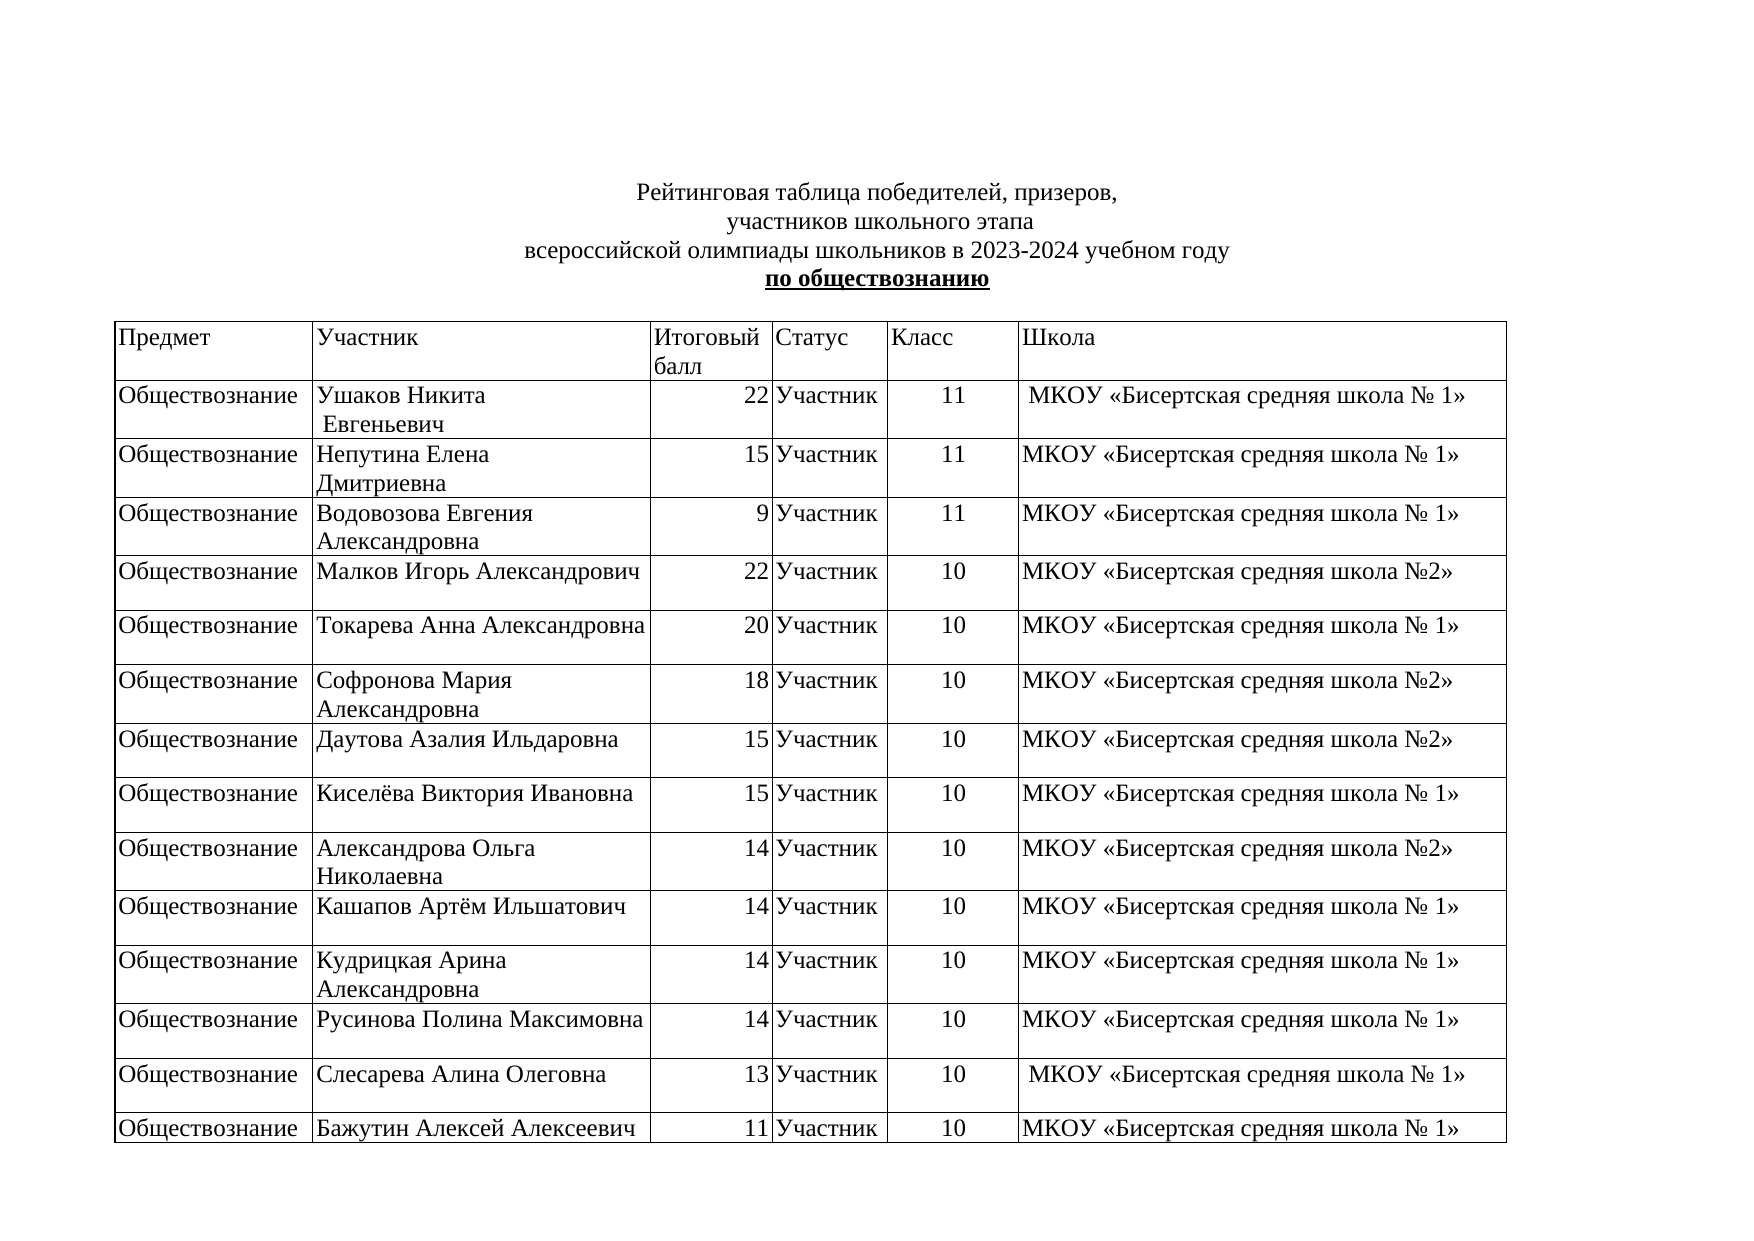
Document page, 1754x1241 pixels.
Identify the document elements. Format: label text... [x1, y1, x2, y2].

table_cell Участник [773, 665, 887, 723]
table_cell 10 [888, 556, 1018, 609]
table_cell 13 [651, 1059, 772, 1112]
table_cell 10 [888, 665, 1018, 723]
table_cell Участник [773, 1113, 887, 1142]
table_cell 10 [888, 1059, 1018, 1112]
table_cell 15 [651, 778, 772, 832]
table_cell МКОУ «Бисертская средняя школа № 1» [1019, 381, 1506, 438]
table_cell МКОУ «Бисертская средняя школа № 1» [1019, 439, 1506, 497]
table_cell Обществознание [116, 665, 312, 723]
table_cell Даутова Азалия Ильдаровна [313, 724, 650, 777]
table_cell 10 [888, 778, 1018, 832]
table_cell Обществознание [116, 1004, 312, 1058]
table_cell Ушаков Никита Евгеньевич [313, 381, 650, 438]
table_cell 14 [651, 1004, 772, 1058]
table_cell МКОУ «Бисертская средняя школа № 1» [1019, 498, 1506, 555]
table_cell Участник [773, 498, 887, 555]
table_cell Участник [773, 439, 887, 497]
table_header Класс [888, 322, 1018, 379]
table_cell Обществознание [116, 439, 312, 497]
table_cell Софронова Мария Александровна [313, 665, 650, 723]
text Рейтинговая таблица победителей, призеров, [118, 177, 1636, 206]
table_cell Участник [773, 556, 887, 609]
table_cell 10 [888, 724, 1018, 777]
table_header Предмет [116, 322, 312, 379]
table_cell Токарева Анна Александровна [313, 611, 650, 664]
table_cell Участник [773, 381, 887, 438]
table_header Школа [1019, 322, 1506, 379]
table_cell Обществознание [116, 556, 312, 609]
table_cell Участник [773, 611, 887, 664]
table_cell 15 [651, 724, 772, 777]
table_cell 9 [651, 498, 772, 555]
table_cell Александрова Ольга Николаевна [313, 833, 650, 890]
table_cell 14 [651, 946, 772, 1003]
table_cell МКОУ «Бисертская средняя школа №2» [1019, 665, 1506, 723]
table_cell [1019, 1113, 1506, 1142]
table_cell 11 [651, 1113, 772, 1142]
table_cell Участник [773, 1059, 887, 1112]
table_cell 11 [888, 498, 1018, 555]
table_cell МКОУ «Бисертская средняя школа №2» [1019, 556, 1506, 609]
text по обществознанию [118, 263, 1636, 292]
table_cell 14 [651, 891, 772, 944]
table_cell 14 [651, 833, 772, 890]
table_cell Киселёва Виктория Ивановна [313, 778, 650, 832]
table_cell Малков Игорь Александрович [313, 556, 650, 609]
table_cell Участник [773, 833, 887, 890]
table_cell 18 [651, 665, 772, 723]
table_header Статус [773, 322, 887, 379]
table_cell 10 [888, 891, 1018, 944]
table_cell 10 [888, 1113, 1018, 1142]
table_cell МКОУ «Бисертская средняя школа № 1» [1019, 891, 1506, 944]
table_cell 15 [651, 439, 772, 497]
table_cell Участник [773, 724, 887, 777]
table_header Итоговый балл [651, 322, 772, 379]
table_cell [313, 1113, 650, 1142]
table_cell Водовозова Евгения Александровна [313, 498, 650, 555]
table_cell 10 [888, 946, 1018, 1003]
table_cell Обществознание [116, 833, 312, 890]
table_cell Обществознание [116, 1113, 312, 1142]
table_header Участник [313, 322, 650, 379]
table_cell Кудрицкая Арина Александровна [313, 946, 650, 1003]
table_cell МКОУ «Бисертская средняя школа № 1» [1019, 1004, 1506, 1058]
table_cell 10 [888, 833, 1018, 890]
text всероссийской олимпиады школьников в 2023-2024 учебном году [118, 235, 1636, 263]
table_cell Обществознание [116, 498, 312, 555]
table_cell МКОУ «Бисертская средняя школа № 1» [1019, 778, 1506, 832]
table_cell Обществознание [116, 724, 312, 777]
table_cell 22 [651, 556, 772, 609]
table_cell 11 [888, 439, 1018, 497]
table_cell 20 [651, 611, 772, 664]
table_cell Обществознание [116, 891, 312, 944]
table_cell МКОУ «Бисертская средняя школа № 1» [1019, 1059, 1506, 1112]
table_cell Обществознание [116, 946, 312, 1003]
table_cell Русинова Полина Максимовна [313, 1004, 650, 1058]
table_cell Обществознание [116, 1059, 312, 1112]
table_cell Участник [773, 778, 887, 832]
table_cell Участник [773, 946, 887, 1003]
table_cell Участник [773, 1004, 887, 1058]
table_cell МКОУ «Бисертская средняя школа № 1» [1019, 946, 1506, 1003]
table_cell 22 [651, 381, 772, 438]
table_cell Непутина Елена Дмитриевна [313, 439, 650, 497]
table_cell Участник [773, 891, 887, 944]
table_cell 10 [888, 1004, 1018, 1058]
table_cell Обществознание [116, 778, 312, 832]
table_cell МКОУ «Бисертская средняя школа № 1» [1019, 611, 1506, 664]
table_cell МКОУ «Бисертская средняя школа №2» [1019, 724, 1506, 777]
table_cell Обществознание [116, 611, 312, 664]
text участников школьного этапа [118, 206, 1636, 235]
table_cell Обществознание [116, 381, 312, 438]
table_cell МКОУ «Бисертская средняя школа №2» [1019, 833, 1506, 890]
table_cell Слесарева Алина Олеговна [313, 1059, 650, 1112]
table_cell 10 [888, 611, 1018, 664]
table_cell 11 [888, 381, 1018, 438]
table_cell Кашапов Артём Ильшатович [313, 891, 650, 944]
